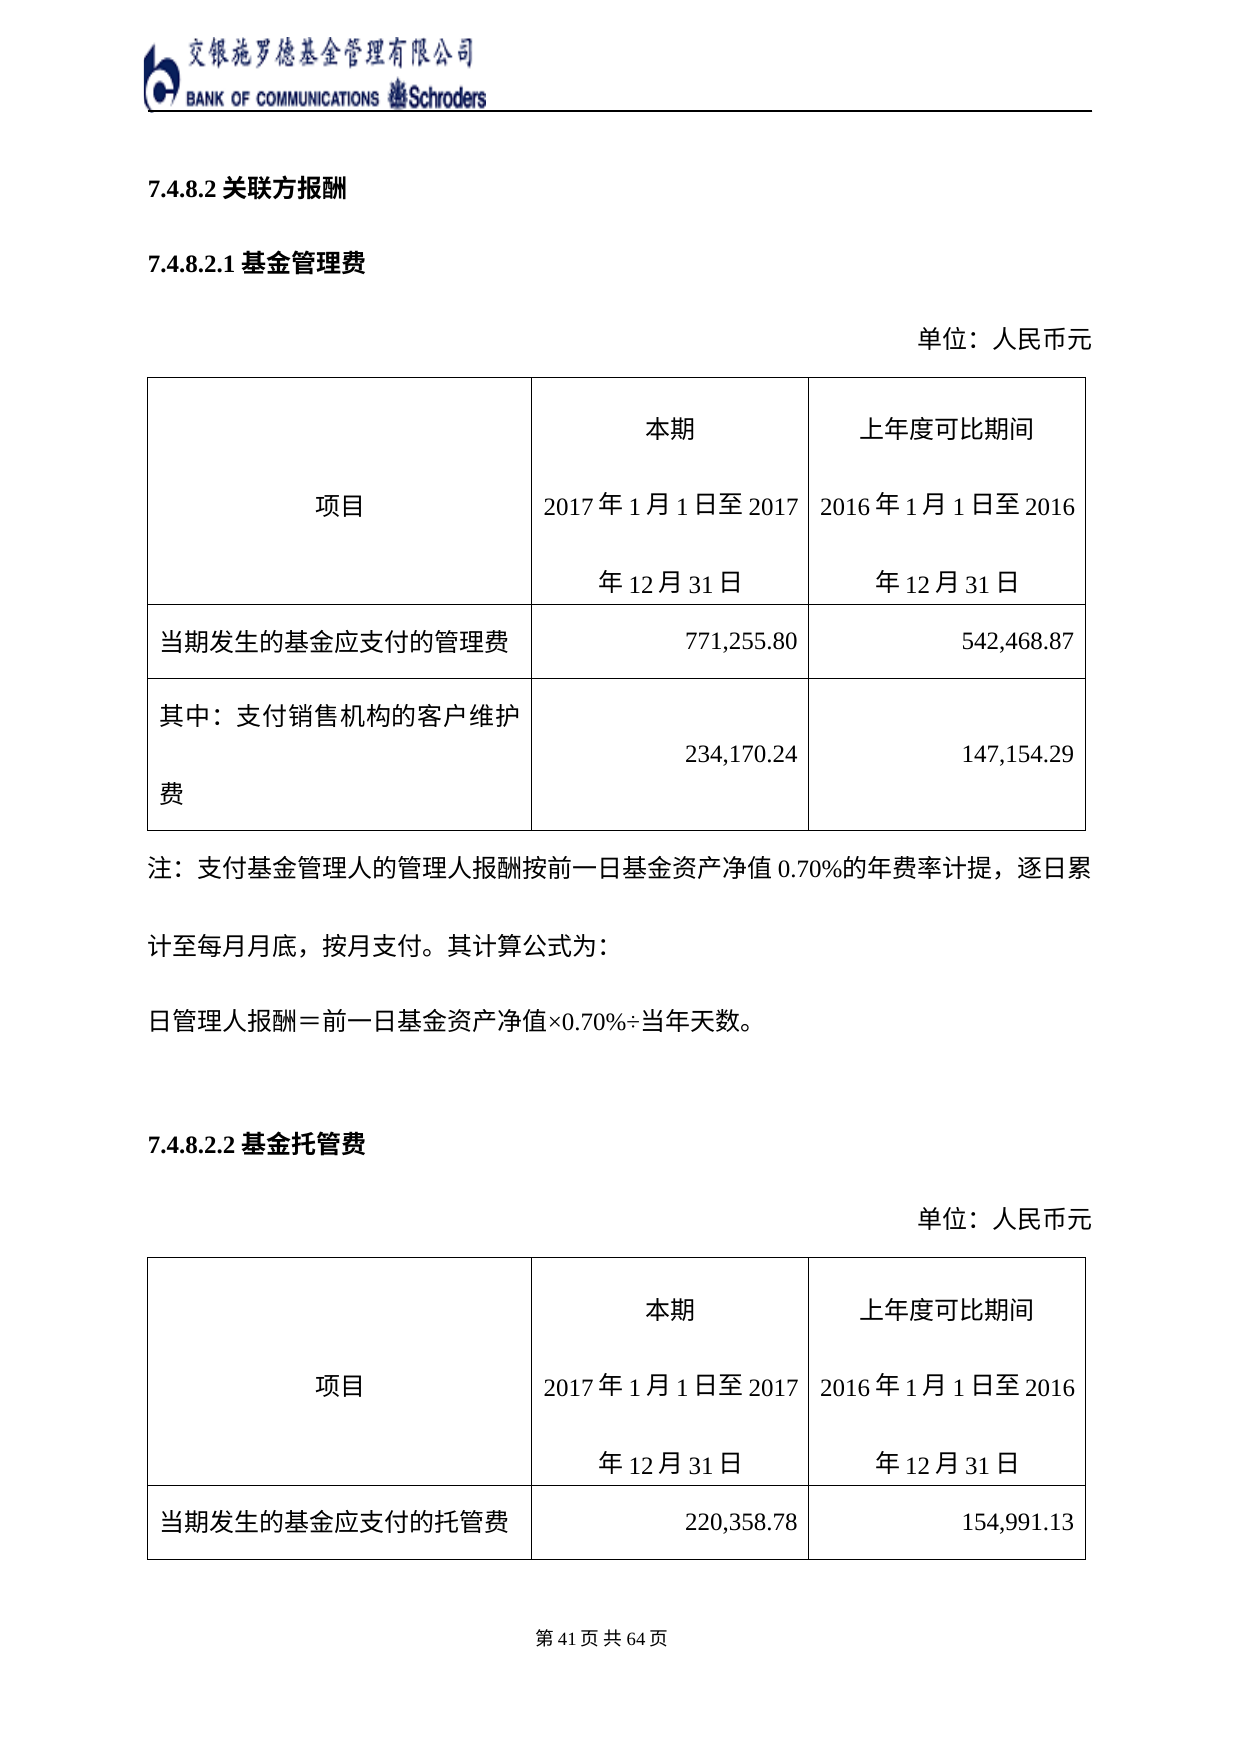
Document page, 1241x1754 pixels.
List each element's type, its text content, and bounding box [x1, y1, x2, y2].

subtitle 7.4.8.2.2 基金托管费 [148, 1110, 1092, 1175]
subtitle 7.4.8.2.1 基金管理费 [148, 229, 1092, 294]
text 注：支付基金管理人的管理人报酬按前一日基金资产净值0.70%的年费率计提，逐日累计至每月月底，按月支付。其计算公式为： [148, 834, 1092, 977]
table_header 本期 2017年1月1日至2017年12月31日 [532, 378, 808, 604]
table_header 本期 2017年1月1日至2017年12月31日 [532, 1258, 808, 1484]
subtitle 7.4.8.2 关联方报酬 [148, 154, 1092, 219]
table_cell 当期发生的基金应支付的管理费 [148, 605, 531, 678]
table_cell 147,154.29 [809, 679, 1085, 830]
table_cell 542,468.87 [809, 605, 1085, 678]
table_cell 其中：支付销售机构的客户维护费 [148, 679, 531, 830]
table_header 上年度可比期间 2016年1月1日至2016年12月31日 [809, 1258, 1085, 1484]
table_cell 当期发生的基金应支付的托管费 [148, 1486, 531, 1558]
table_header 上年度可比期间 2016年1月1日至2016年12月31日 [809, 378, 1085, 604]
text 单位：人民币元 [149, 1185, 1092, 1250]
table_cell 771,255.80 [532, 605, 808, 678]
picture [143, 37, 486, 113]
table_header 项目 [148, 1258, 531, 1484]
table_header 项目 [148, 378, 531, 604]
text 日管理人报酬＝前一日基金资产净值×0.70%÷当年天数。 [148, 987, 1092, 1052]
table_cell 234,170.24 [532, 679, 808, 830]
table_cell 220,358.78 [532, 1486, 808, 1558]
text 单位：人民币元 [149, 305, 1092, 370]
table_cell 154,991.13 [809, 1486, 1085, 1558]
